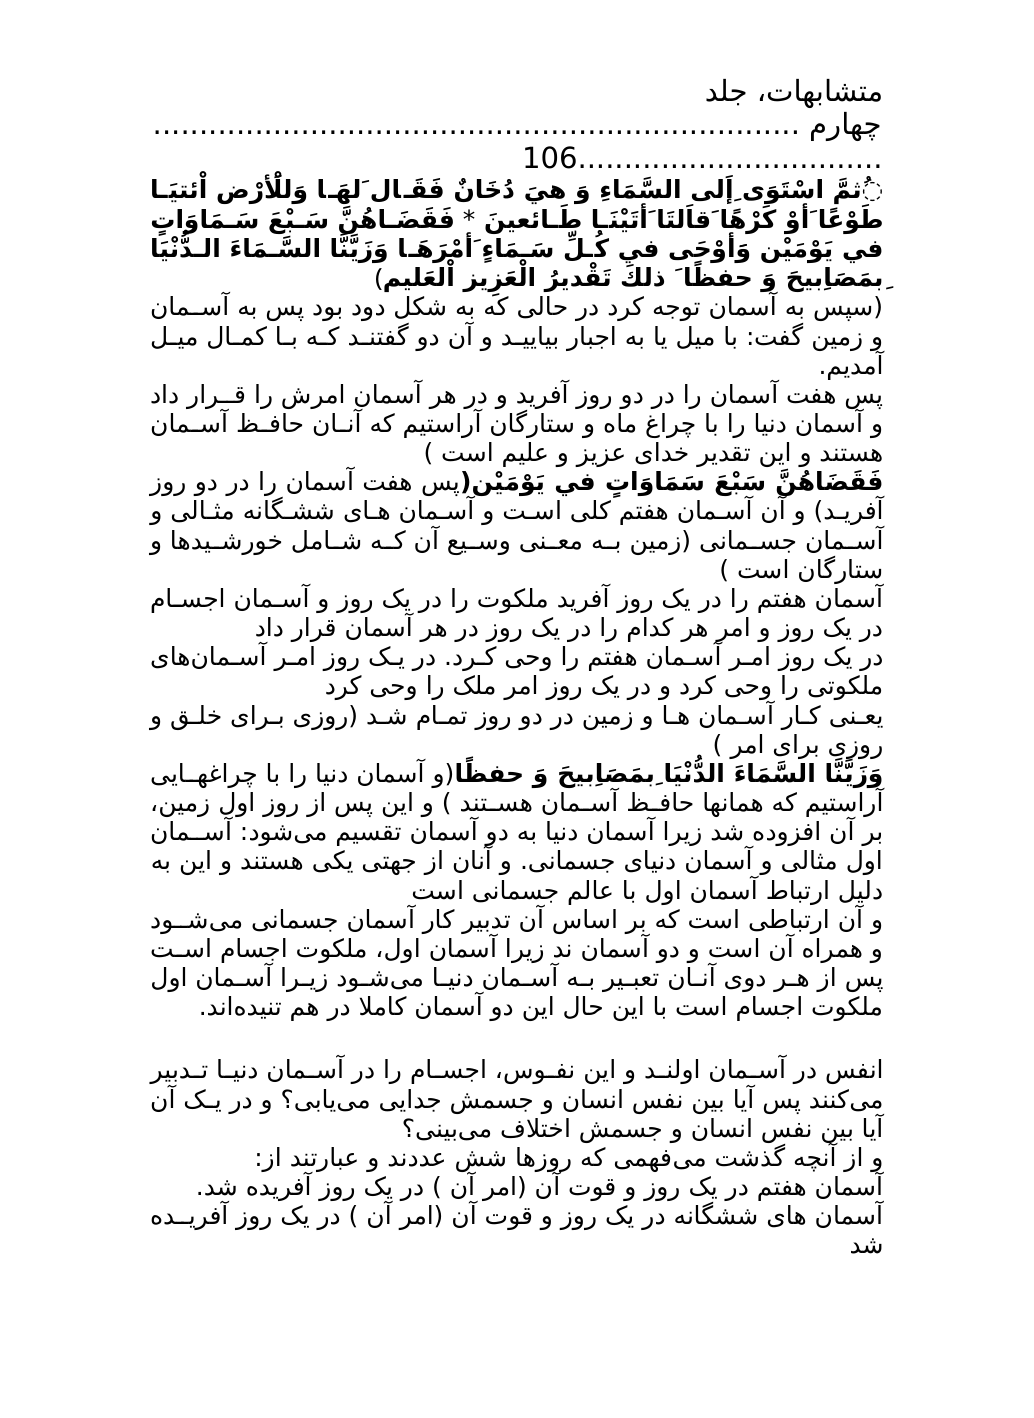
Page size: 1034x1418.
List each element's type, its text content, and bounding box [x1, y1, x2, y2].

text آسمان های ششگانه در یک روز و قوت آن (امر آن ) در یک روز آفریده شد [150, 1202, 883, 1260]
text و آن ارتباطی است که بر اساس آن تدبیر کار آسمان جسمانی می‌شود و همراه آن است و دو آسمان ند زیرا آسمان اول، ملکوت اجسام است پس از هر دوی آنان تعبیر به آسمان دنیا می‌شود زیرا آسمان اول ملکوت اجسام است با این حال این دو آسمان کاملا در هم تنیده‌اند. [150, 905, 883, 1022]
text آسمان هفتم را در یک روز آفرید ملکوت را در یک روز و آسمان اجسام در یک روز و امر هر کدام را در یک روز در هر آسمان قرار داد [150, 584, 883, 642]
text فَقَضَاهُنَّ سَبْعَ سَمَاوَاتٍ في يَوْمَيْن(پس هفت آسمان را در دو روز آفرید) و آن آسمان هفتم کلی است و آسمان های ششگانه مثالی و آسمان جسمانی (زمین به معنی وسیع آن که شامل خورشیدها و ستارگان است ) [150, 467, 883, 584]
text یعنی کار آسمان ها و زمین در دو روز تمام شد (روزی برای خلق و روزی برای امر ) [150, 701, 883, 759]
text آسمان هفتم در یک روز و قوت آن (امر آن ) در یک روز آفریده شد. [150, 1172, 883, 1202]
text وَزَيَّنَّا السَّمَاءَ الدُّنْيَا ِبمَصَاِبيحَ وَ حفظًا(و آسمان دنیا را با چراغهایی آراستیم که همانها حافظ آسمان هستند ) و این پس از روز اول زمین، بر آن افزوده شد زیرا آسمان دنیا به دو آسمان تقسیم می‌شود: آسمان اول مثالی و آسمان دنیای جسمانی. و آنان از جهتی یکی هستند و این به دلیل ارتباط آسمان اول با عالم جسمانی است [150, 759, 883, 905]
text و از آنچه گذشت می‌فهمی که روزها شش عددند و عبارتند از: [150, 1143, 883, 1172]
text (سپس به آسمان توجه کرد در حالی که به شکل دود بود پس به آسمان و زمین گفت: با میل یا به اجبار بیایید و آن دو گفتند که با کمال میل آمدیم. [150, 292, 883, 380]
text در یک روز امر آسمان هفتم را وحی کرد. در یک روز امر آسمان‌های ملکوتی را وحی کرد و در یک روز امر ملک را وحی کرد [150, 642, 883, 701]
text پس هفت آسمان را در دو روز آفرید و در هر آسمان امرش را قرار داد و آسمان دنیا را با چراغ ماه و ستارگان آراستیم که آنان حافظ آسمان هستند و این تقدیر خدای عزیز و علیم است ) [150, 380, 883, 467]
text ُثمَّ اسْتَوَى ِإَلى السَّمَاءِ وَ هيَ دُخَانٌ فَقَال َلهَا وَللَْأرْض اْئتيَا طَوْعًا َأوْ کَرْهًا َقاَلتَا َأتَيْنَا طَائعينَ * فَقَضَاهُنَّ سَبْعَ سَمَاوَاتٍ في يَوْمَيْن وََأوْحَى في كُلِّ سَمَاءٍ َأمْرَهَا وَزَيَّنَّا السَّمَاءَ الدُّنْيَا ِبمَصَاِبيحَ وَ حفظًا َ ذلكَ تَقْديرُ الْعَزِيز اْلعَليم﴾ [150, 176, 883, 292]
text انفس در آسمان اولند و این نفوس، اجسام را در آسمان دنیا تدبیر می‌کنند پس آیا بین نفس انسان و جسمش جدایی می‌یابی؟ و در یک آن آیا بین نفس انسان و جسمش اختلاف می‌بینی؟ [150, 1056, 883, 1143]
